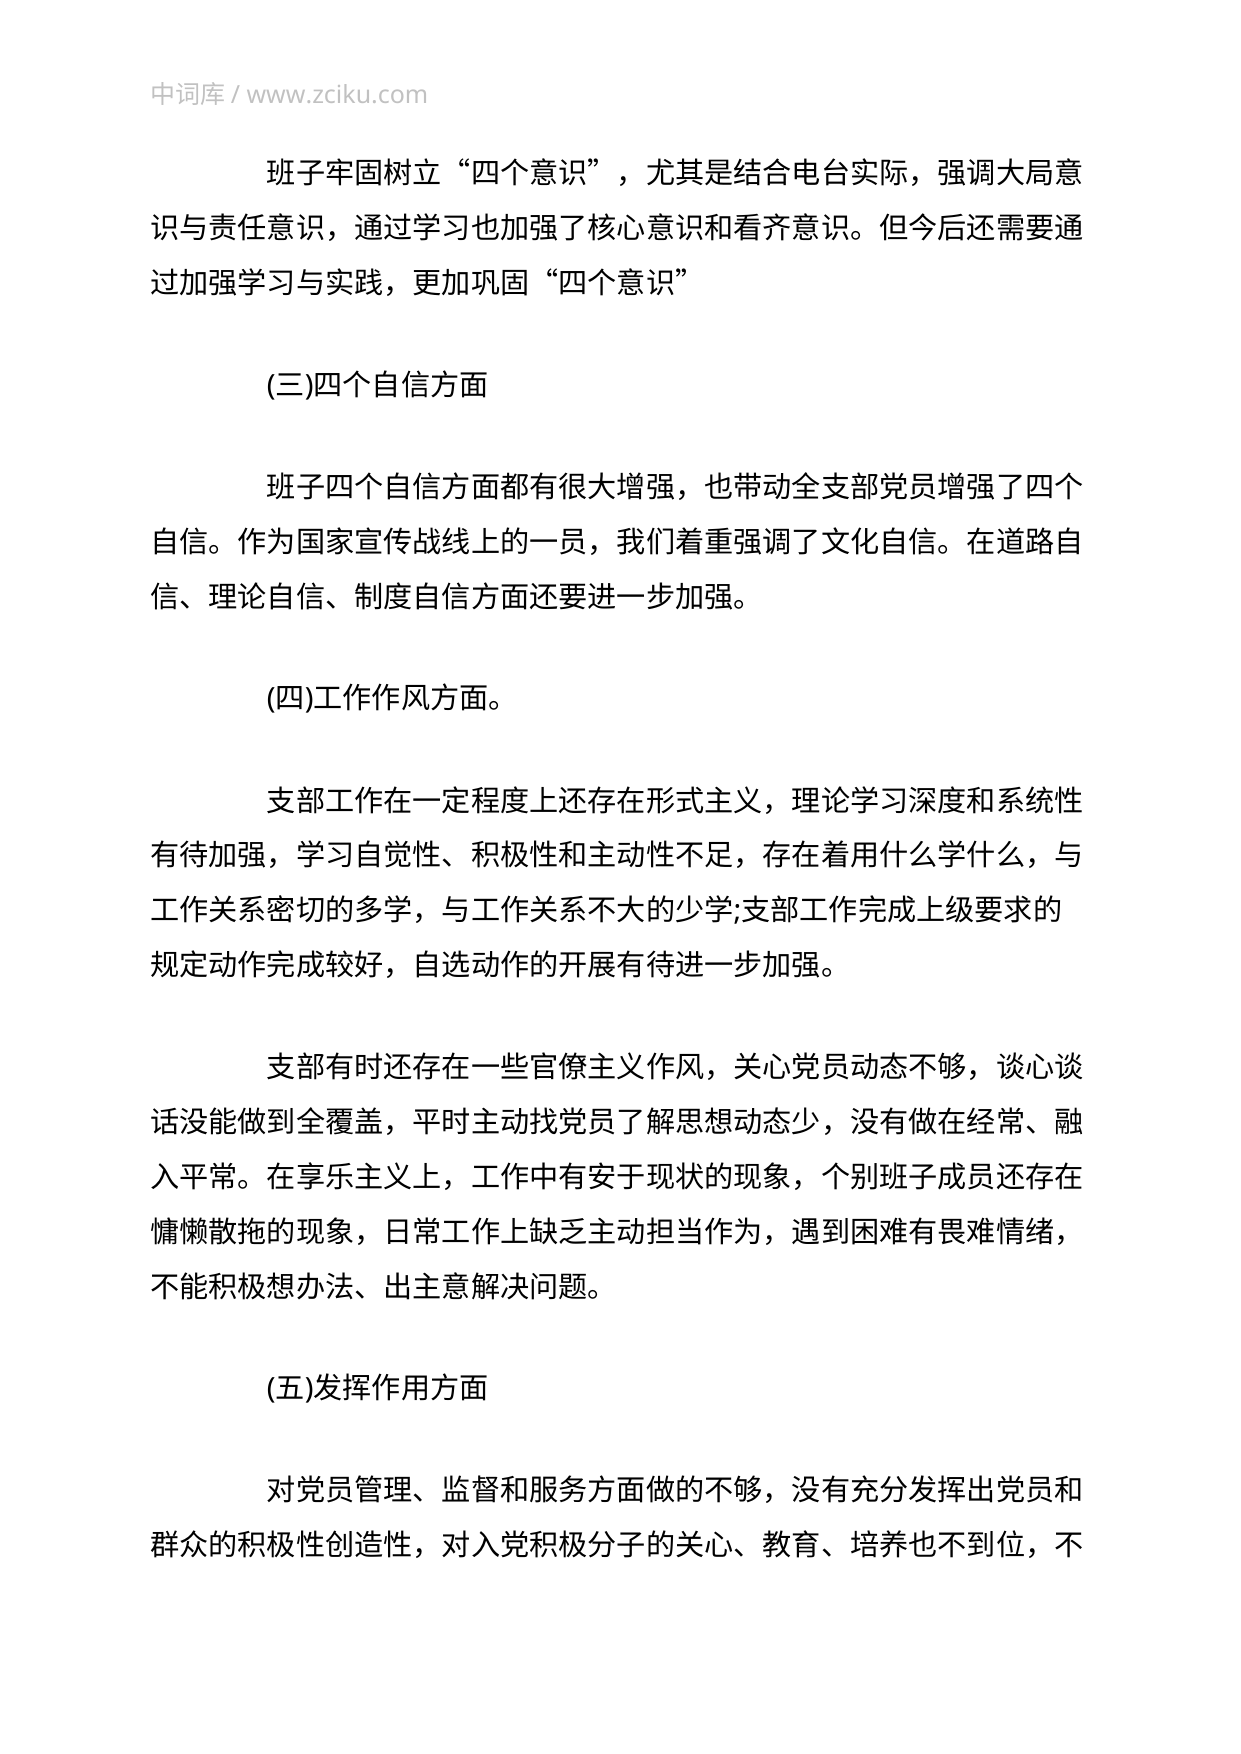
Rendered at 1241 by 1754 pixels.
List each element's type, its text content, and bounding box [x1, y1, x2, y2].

text 班子四个自信方面都有很大增强，也带动全支部党员增强了四个自信。作为国家宣传战线上的一员，我们着重强调了文化自信。在道路自信、理论自信、制度自信方面还要进一步加强。 [150, 463, 1090, 616]
text 班子牢固树立“四个意识”，尤其是结合电台实际，强调大局意识与责任意识，通过学习也加强了核心意识和看齐意识。但今后还需要通过加强学习与实践，更加巩固“四个意识” [150, 150, 1090, 302]
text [150, 1467, 1090, 1564]
text (四)工作作风方面。 [150, 675, 1090, 717]
text 支部工作在一定程度上还存在形式主义，理论学习深度和系统性有待加强，学习自觉性、积极性和主动性不足，存在着用什么学什么，与工作关系密切的多学，与工作关系不大的少学;支部工作完成上级要求的规定动作完成较好，自选动作的开展有待进一步加强。 [150, 777, 1090, 984]
text (五)发挥作用方面 [150, 1365, 1090, 1407]
text 支部有时还存在一些官僚主义作风，关心党员动态不够，谈心谈话没能做到全覆盖，平时主动找党员了解思想动态少，没有做在经常、融入平常。在享乐主义上，工作中有安于现状的现象，个别班子成员还存在慵懒散拖的现象，日常工作上缺乏主动担当作为，遇到困难有畏难情绪，不能积极想办法、出主意解决问题。 [150, 1044, 1090, 1306]
text (三)四个自信方面 [150, 362, 1090, 404]
